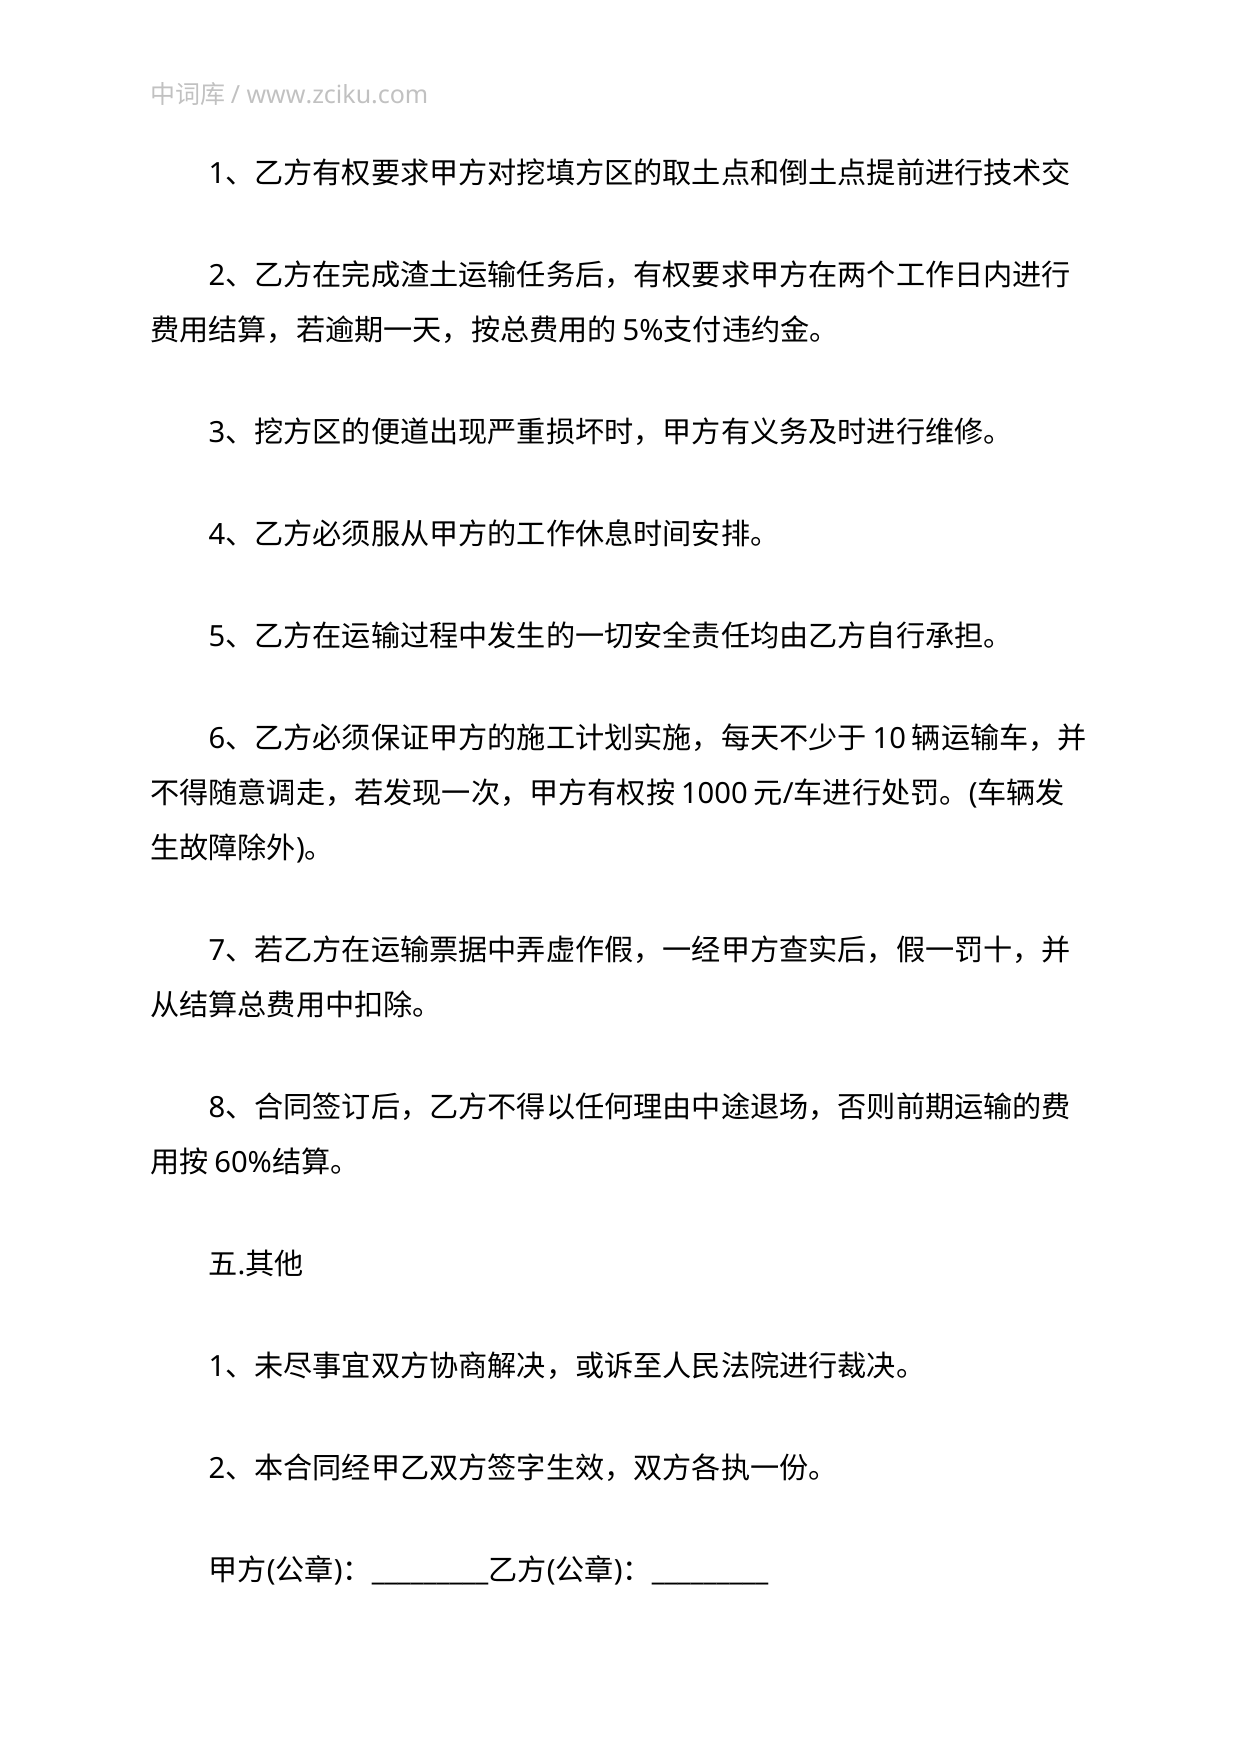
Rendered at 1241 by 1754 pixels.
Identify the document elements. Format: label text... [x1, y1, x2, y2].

text 7、若乙方在运输票据中弄虚作假，一经甲方查实后，假一罚十，并从结算总费用中扣除。 [150, 927, 1090, 1024]
text 1、未尽事宜双方协商解决，或诉至人民法院进行裁决。 [150, 1343, 1090, 1385]
text 4、乙方必须服从甲方的工作休息时间安排。 [150, 511, 1090, 553]
text 3、挖方区的便道出现严重损坏时，甲方有义务及时进行维修。 [150, 409, 1090, 451]
text 1、乙方有权要求甲方对挖填方区的取土点和倒土点提前进行技术交 [150, 150, 1090, 192]
text 2、乙方在完成渣土运输任务后，有权要求甲方在两个工作日内进行费用结算，若逾期一天，按总费用的5%支付违约金。 [150, 252, 1090, 349]
text 5、乙方在运输过程中发生的一切安全责任均由乙方自行承担。 [150, 613, 1090, 655]
text 五.其他 [150, 1241, 1090, 1283]
text 甲方(公章)：_________乙方(公章)：_________ [150, 1547, 1090, 1589]
text 6、乙方必须保证甲方的施工计划实施，每天不少于10辆运输车，并不得随意调走，若发现一次，甲方有权按1000元/车进行处罚。(车辆发生故障除外)。 [150, 715, 1090, 867]
text 8、合同签订后，乙方不得以任何理由中途退场，否则前期运输的费用按60%结算。 [150, 1084, 1090, 1181]
text 2、本合同经甲乙双方签字生效，双方各执一份。 [150, 1444, 1090, 1487]
